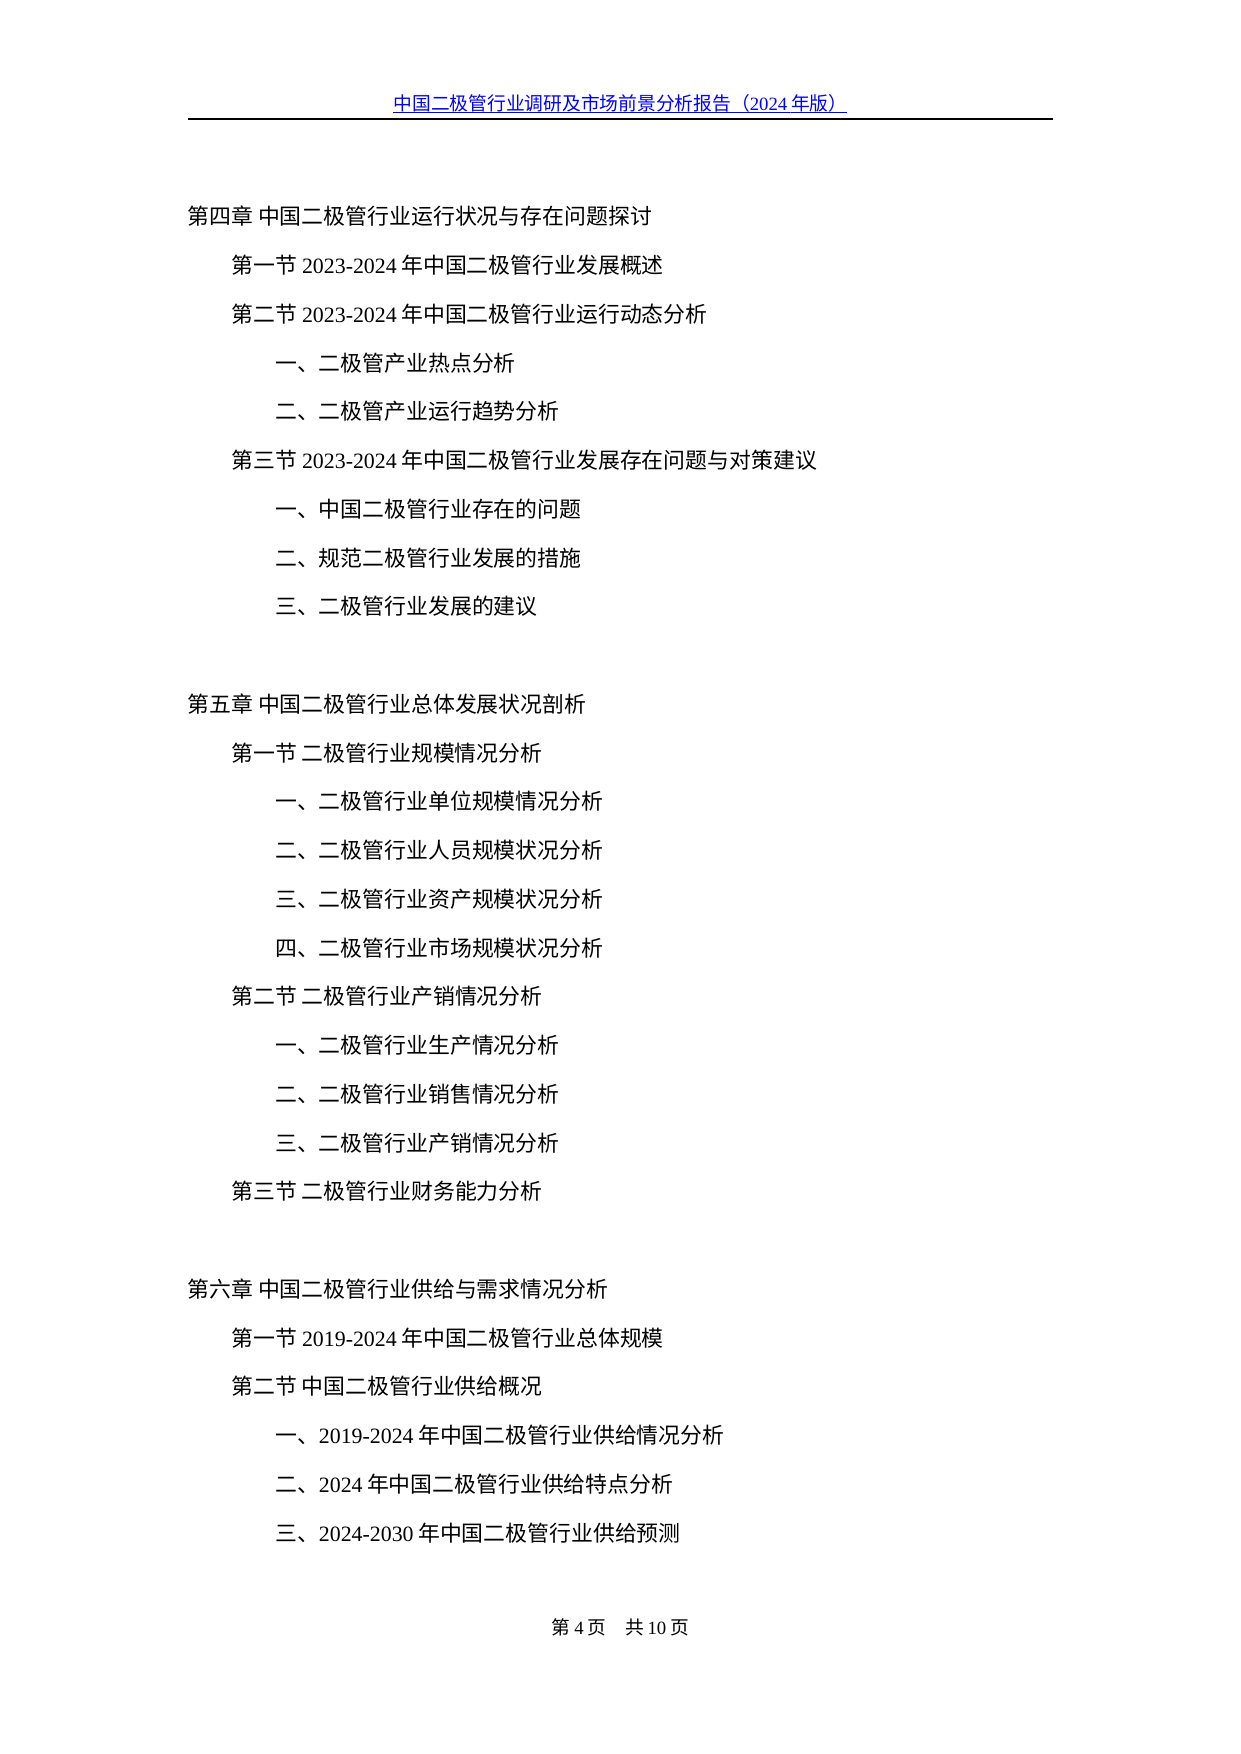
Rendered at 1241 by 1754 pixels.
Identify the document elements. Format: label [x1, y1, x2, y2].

text [187, 150, 1053, 1548]
